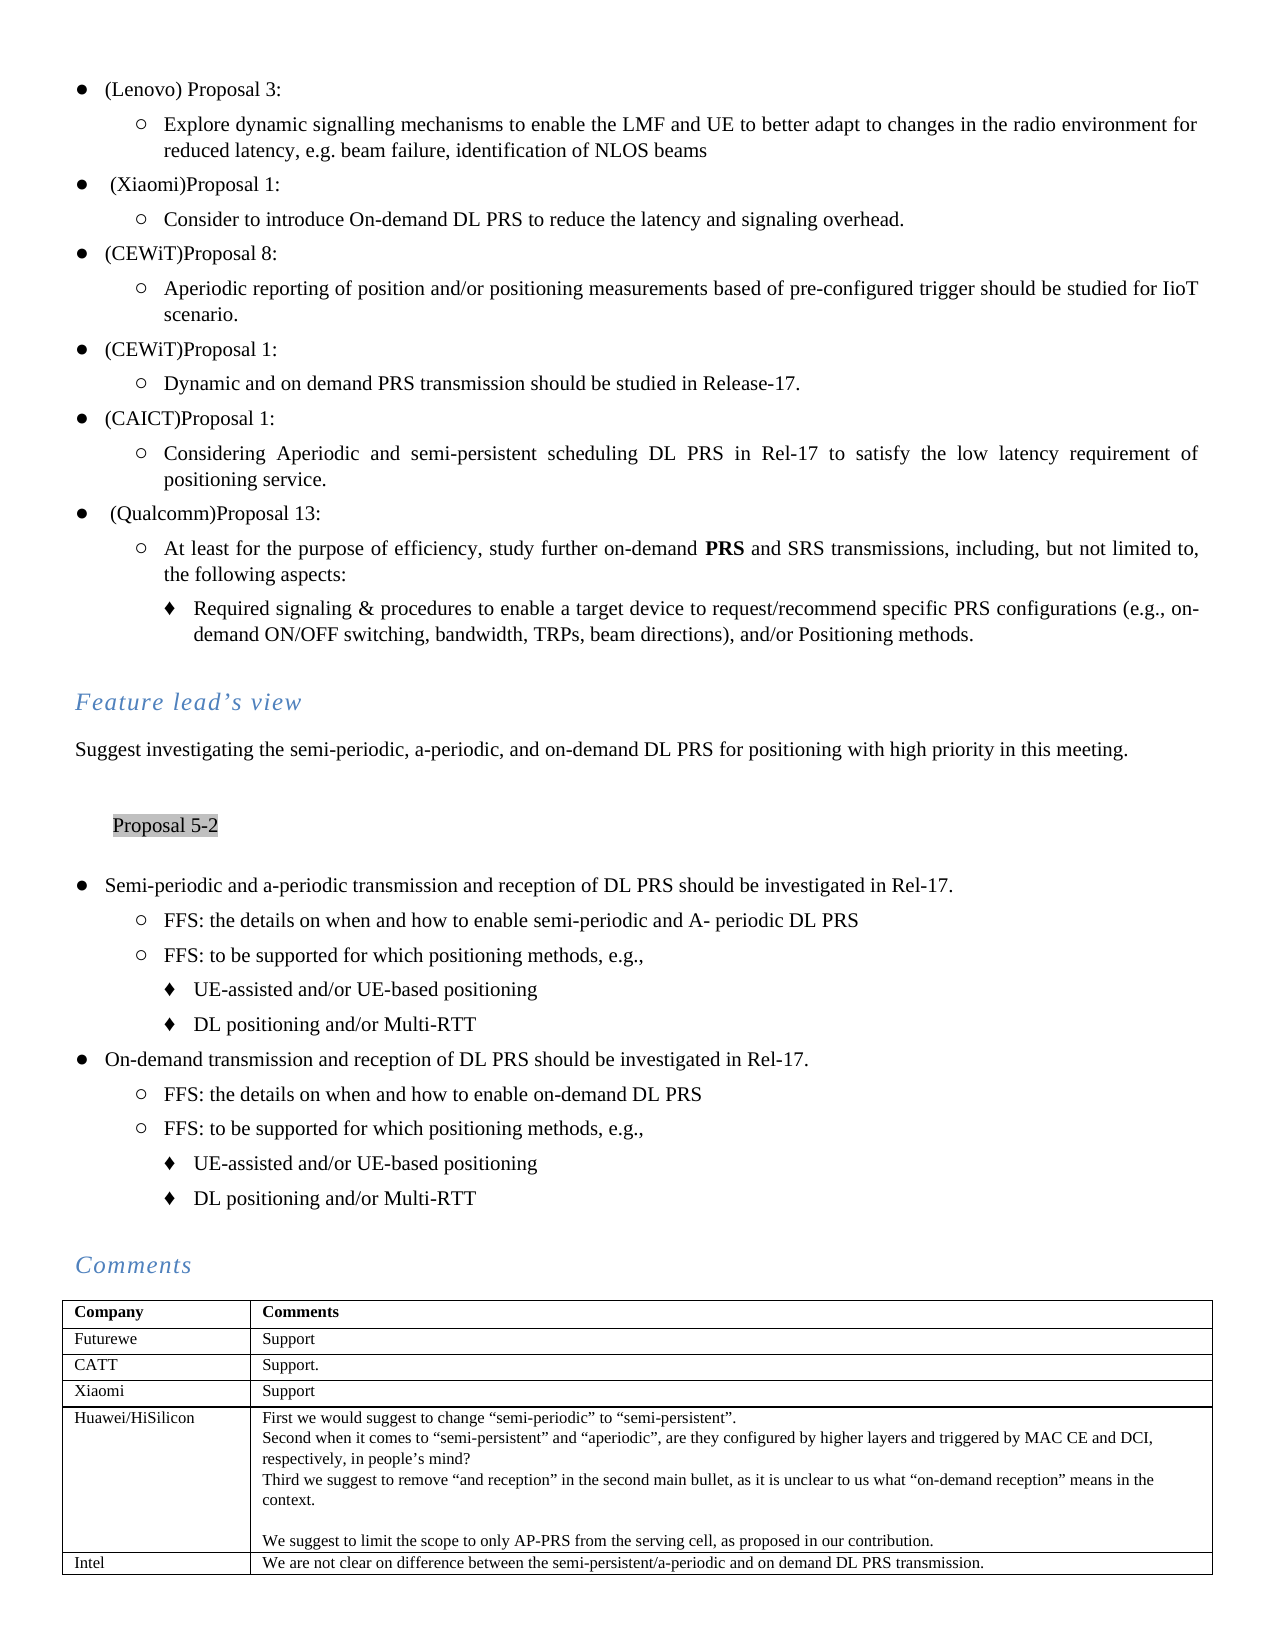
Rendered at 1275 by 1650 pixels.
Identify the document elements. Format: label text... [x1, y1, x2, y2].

text (Xiaomi)Proposal 1: [75, 170, 1200, 196]
list Explore dynamic signalling mechanisms to enable the LMF and UE to better adapt to changes in the radio environment for reduced latency, e.g. beam failure, identification of NLOS beams [134, 110, 1200, 162]
list Consider to introduce On-demand DL PRS to reduce the latency and signaling overhead. [134, 205, 1200, 231]
list Required signaling & procedures to enable a target device to request/recommend specific PRS configurations (e.g., on-demand ON/OFF switching, bandwidth, TRPs, beam directions), and/or Positioning methods. [164, 594, 1200, 646]
list FFS: to be supported for which positioning methods, e.g., [134, 941, 1200, 967]
subtitle Feature lead’s view [75, 687, 1200, 716]
list FFS: the details on when and how to enable semi-periodic and A- periodic DL PRS [134, 906, 1200, 932]
list Considering Aperiodic and semi-persistent scheduling DL PRS in Rel-17 to satisfy the low latency requirement of positioning service. [134, 439, 1200, 491]
text (CAICT)Proposal 1: [75, 404, 1200, 430]
list DL positioning and/or Multi-RTT [164, 1184, 1200, 1210]
list UE-assisted and/or UE-based positioning [164, 1149, 1200, 1175]
list At least for the purpose of efficiency, study further on-demand PRS and SRS transmissions, including, but not limited to, the following aspects: [134, 534, 1200, 586]
text On-demand transmission and reception of DL PRS should be investigated in Rel-17. [75, 1045, 1200, 1071]
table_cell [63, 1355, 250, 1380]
list FFS: to be supported for which positioning methods, e.g., [134, 1114, 1200, 1141]
text Semi-periodic and a-periodic transmission and reception of DL PRS should be investigated in Rel-17. [75, 871, 1200, 898]
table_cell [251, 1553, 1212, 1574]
list DL positioning and/or Multi-RTT [164, 1010, 1200, 1037]
subtitle Comments [75, 1251, 1200, 1279]
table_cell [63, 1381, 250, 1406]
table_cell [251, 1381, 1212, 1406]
text (Qualcomm)Proposal 13: [75, 499, 1200, 525]
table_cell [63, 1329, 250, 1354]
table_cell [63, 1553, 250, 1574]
list FFS: the details on when and how to enable on-demand DL PRS [134, 1079, 1200, 1106]
text (CEWiT)Proposal 8: [75, 239, 1200, 266]
text Proposal 5-2 [75, 813, 1200, 837]
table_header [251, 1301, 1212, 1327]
list Aperiodic reporting of position and/or positioning measurements based of pre-configured trigger should be studied for IioT scenario. [134, 274, 1200, 326]
list UE-assisted and/or UE-based positioning [164, 976, 1200, 1002]
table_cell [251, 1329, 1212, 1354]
text (Lenovo) Proposal 3: [75, 75, 1200, 101]
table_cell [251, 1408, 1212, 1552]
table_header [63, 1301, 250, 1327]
list Dynamic and on demand PRS transmission should be studied in Release-17. [134, 369, 1200, 396]
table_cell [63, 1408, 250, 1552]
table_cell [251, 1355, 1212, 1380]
text Suggest investigating the semi-periodic, a-periodic, and on-demand DL PRS for positioning with high priority in this meeting. [75, 737, 1200, 761]
text (CEWiT)Proposal 1: [75, 334, 1200, 361]
